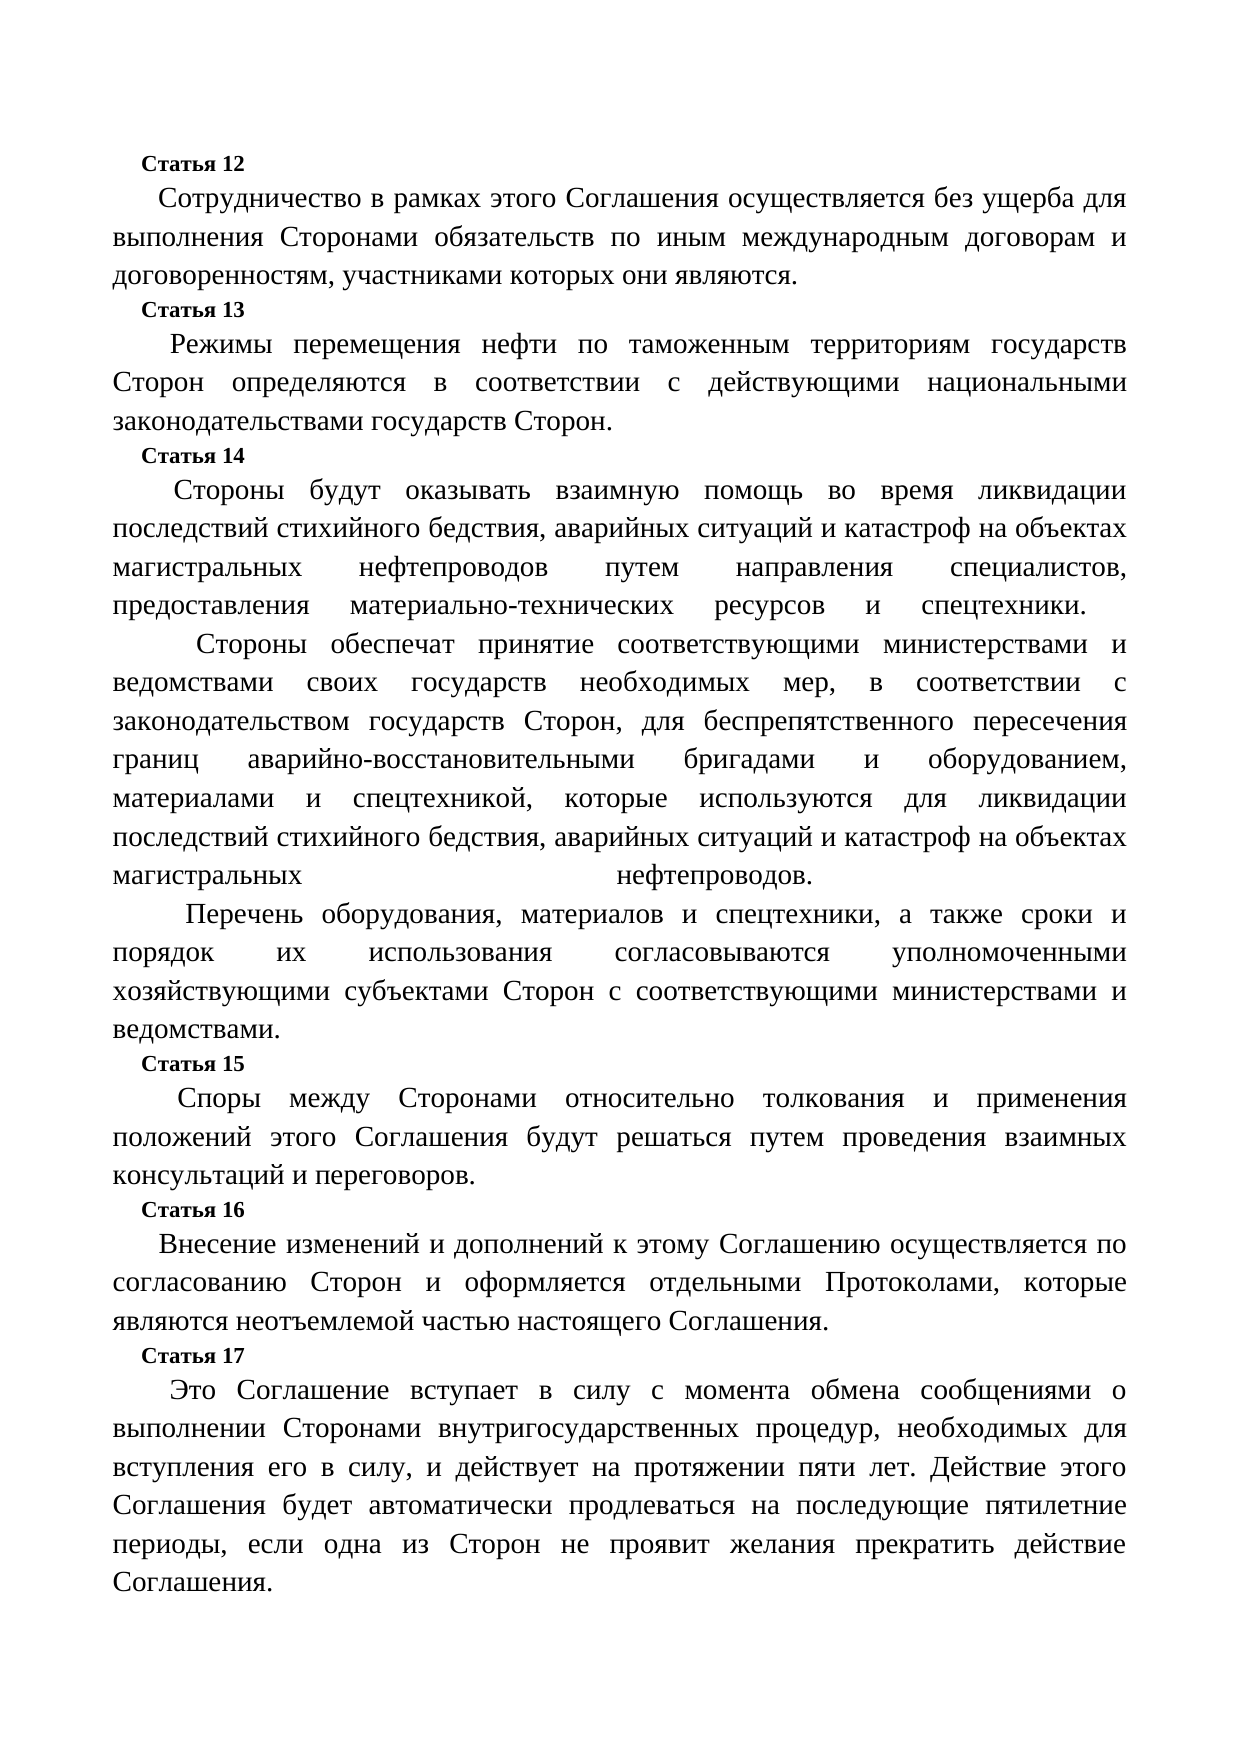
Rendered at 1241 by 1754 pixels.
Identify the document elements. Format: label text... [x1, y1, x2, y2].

text Стороны будут оказывать взаимную помощь во время ликвидации последствий стихийного бедствия, аварийных ситуаций и катастроф на объектах магистральных нефтепроводов путем направления специалистов, предоставления материально-технических ресурсов и спецтехники. Стороны обеспечат принятие соответствующими министерствами и ведомствами своих государств необходимых мер, в соответствии с законодательством государств Сторон, для беспрепятственного пересечения границ аварийно-восстановительными бригадами и оборудованием, материалами и спецтехникой, которые используются для ликвидации последствий стихийного бедствия, аварийных ситуаций и катастроф на объектах магистральных нефтепроводов. Перечень оборудования, материалов и спецтехники, а также сроки и порядок их использования согласовываются уполномоченными хозяйствующими субъектами Сторон с соответствующими министерствами и ведомствами. [112, 472, 1128, 1045]
text Статья 16 [112, 1196, 1128, 1222]
text Статья 13 [112, 296, 1128, 322]
text Статья 12 [112, 150, 1128, 176]
text Статья 17 [112, 1342, 1128, 1368]
text Споры между Сторонами относительно толкования и применения положений этого Соглашения будут решаться путем проведения взаимных консультаций и переговоров. [112, 1080, 1128, 1191]
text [112, 1372, 1128, 1598]
text Режимы перемещения нефти по таможенным территориям государств Сторон определяются в соответствии с действующими национальными законодательствами государств Сторон. [112, 326, 1128, 437]
text Сотрудничество в рамках этого Соглашения осуществляется без ущерба для выполнения Сторонами обязательств по иным международным договорам и договоренностям, участниками которых они являются. [112, 180, 1128, 291]
text Статья 15 [112, 1050, 1128, 1076]
text Внесение изменений и дополнений к этому Соглашению осуществляется по согласованию Сторон и оформляется отдельными Протоколами, которые являются неотъемлемой частью настоящего Соглашения. [112, 1226, 1128, 1337]
text Статья 14 [112, 442, 1128, 468]
